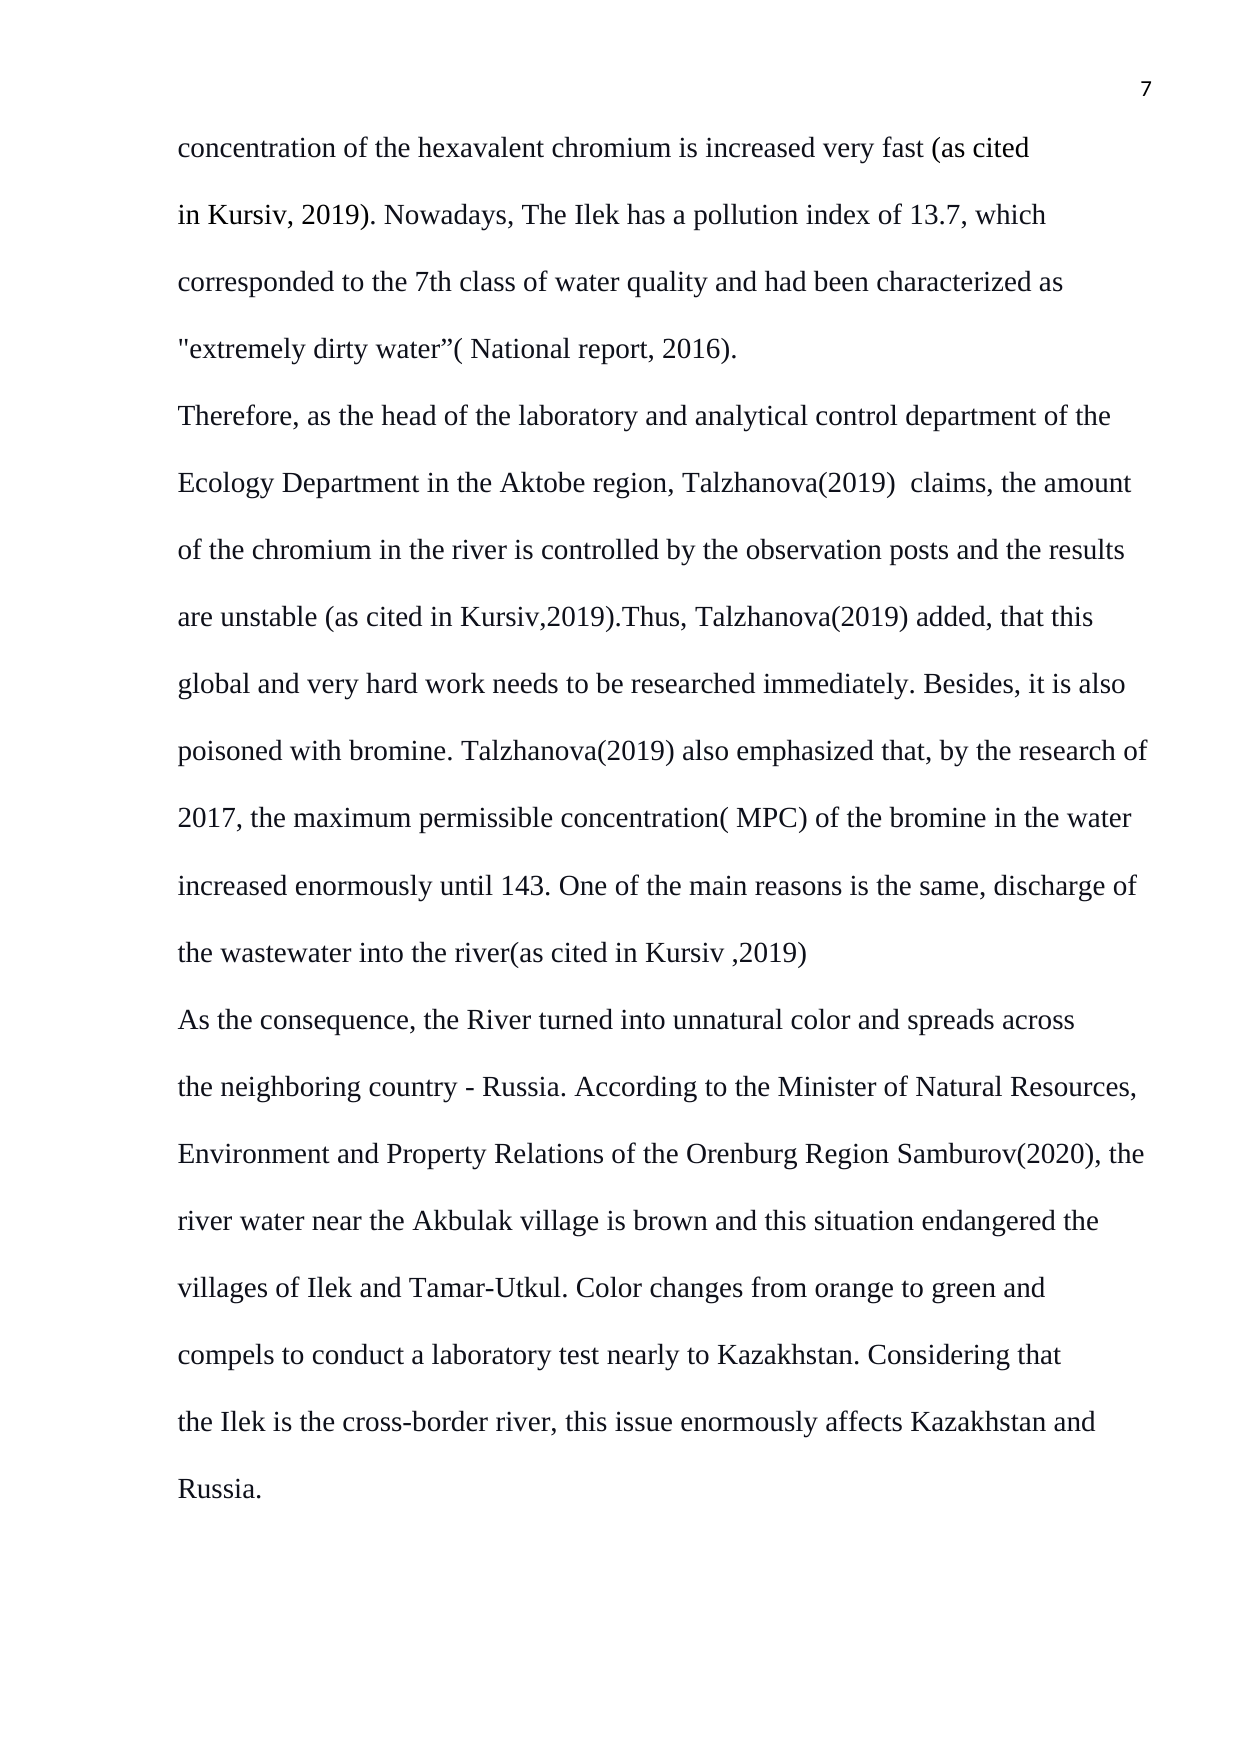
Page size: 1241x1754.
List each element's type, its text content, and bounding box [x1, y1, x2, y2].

text As the consequence, the River turned into unnatural сolor and spreads across the neighboring country - Russia. According to the Minister of Natural Resources, Environment and Property Relations of the Orenburg Region Samburov(2020), the river water near the Akbulak village is brown and this situation endangered the villages of Ilek and Tamar-Utkul. Color changes from orange to green and compels to conduct a laboratory test nearly to Kazakhstan. Considering that the Ilek is the cross-border river, this issue enormously affects Kazakhstan and Russia. [177, 1002, 1152, 1505]
text Therefore, as the head of the laboratory and analytical control department of the Ecology Department in the Aktobe region, Talzhanova(2019) claims, the amount of the chromium in the river is controlled by the observation posts and the results are unstable (as cited in Kursiv,2019).Thus, Talzhanova(2019) added, that this global and very hard work needs to be researched immediately. Besides, it is also poisoned with bromine. Talzhanova(2019) also emphasized that, by the research of 2017, the maximum permissible concentration( MPC) of the bromine in the water increased enormously until 143. One of the main reasons is the same, discharge of the wastewater into the river(as cited in Kursiv ,2019) [177, 398, 1152, 968]
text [177, 130, 1152, 364]
